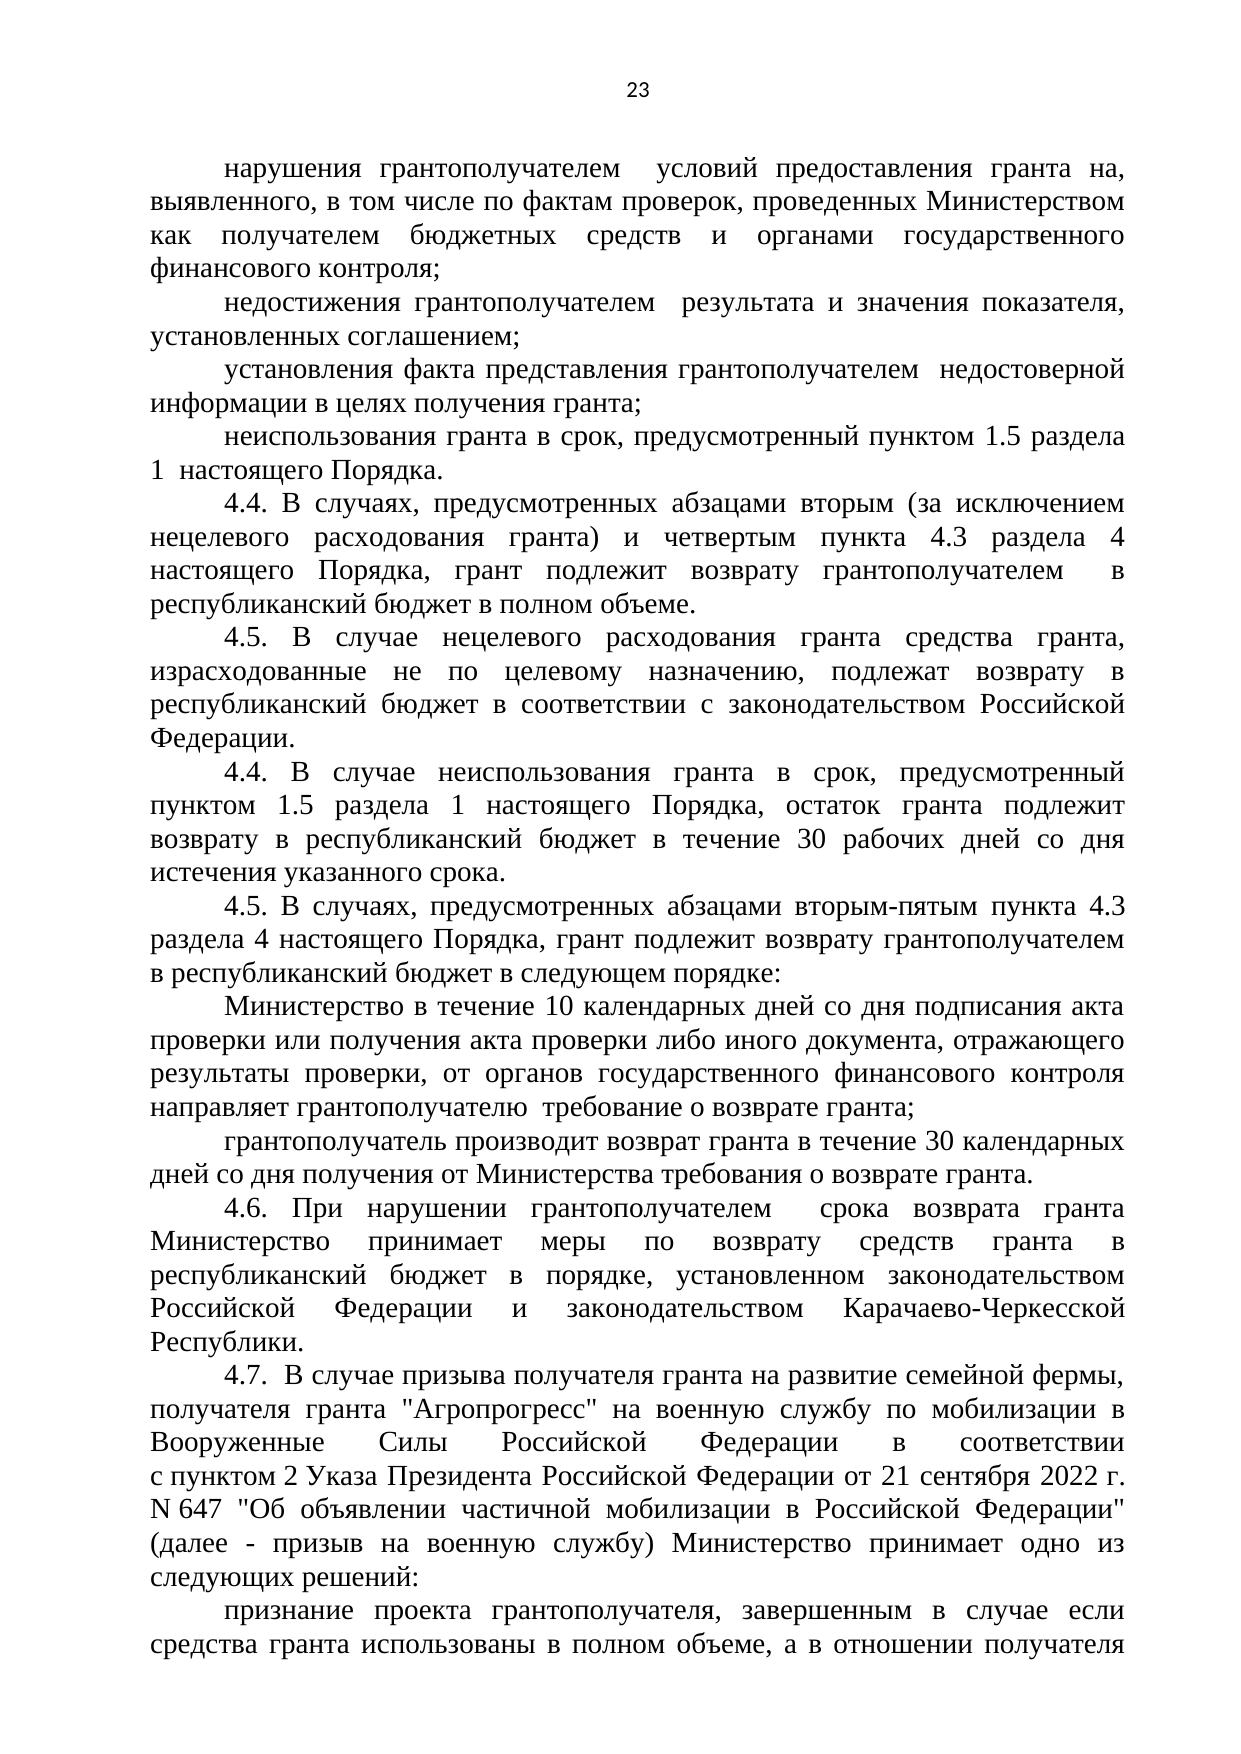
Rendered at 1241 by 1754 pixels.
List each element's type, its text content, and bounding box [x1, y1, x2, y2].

text недостижения грантополучателем результата и значения показателя, установленных соглашением; [150, 284, 1126, 351]
text 4.7. В случае призыва получателя гранта на развитие семейной фермы, получателя гранта "Агропрогресс" на военную службу по мобилизации в Вооруженные Силы Российской Федерации в соответствии с пунктом 2 Указа Президента Российской Федерации от 21 сентября 2022 г. N 647 "Об объявлении частичной мобилизации в Российской Федерации" (далее - призыв на военную службу) Министерство принимает одно из следующих решений: [150, 1357, 1126, 1592]
text грантополучатель производит возврат гранта в течение 30 календарных дней со дня получения от Министерства требования о возврате гранта. [150, 1123, 1126, 1190]
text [150, 1592, 1126, 1659]
text нарушения грантополучателем условий предоставления гранта на, выявленного, в том числе по фактам проверок, проведенных Министерством как получателем бюджетных средств и органами государственного финансового контроля; [150, 150, 1126, 284]
text установления факта представления грантополучателем недостоверной информации в целях получения гранта; [150, 351, 1126, 418]
text 4.4. В случае неиспользования гранта в срок, предусмотренный пунктом 1.5 раздела 1 настоящего Порядка, остаток гранта подлежит возврату в республиканский бюджет в течение 30 рабочих дней со дня истечения указанного срока. [150, 754, 1126, 888]
text Министерство в течение 10 календарных дней со дня подписания акта проверки или получения акта проверки либо иного документа, отражающего результаты проверки, от органов государственного финансового контроля направляет грантополучателю требование о возврате гранта; [150, 988, 1126, 1123]
text неиспользования гранта в срок, предусмотренный пунктом 1.5 раздела 1 настоящего Порядка. [150, 418, 1126, 485]
text 4.4. В случаях, предусмотренных абзацами вторым (за исключением нецелевого расходования гранта) и четвертым пункта 4.3 раздела 4 настоящего Порядка, грант подлежит возврату грантополучателем в республиканский бюджет в полном объеме. [150, 485, 1126, 619]
text 4.5. В случаях, предусмотренных абзацами вторым-пятым пункта 4.3 раздела 4 настоящего Порядка, грант подлежит возврату грантополучателем в республиканский бюджет в следующем порядке: [150, 888, 1126, 988]
text 4.6. При нарушении грантополучателем срока возврата гранта Министерство принимает меры по возврату средств гранта в республиканский бюджет в порядке, установленном законодательством Российской Федерации и законодательством Карачаево-Черкесской Республики. [150, 1190, 1126, 1357]
text 4.5. В случае нецелевого расходования гранта средства гранта, израсходованные не по целевому назначению, подлежат возврату в республиканский бюджет в соответствии с законодательством Российской Федерации. [150, 619, 1126, 754]
